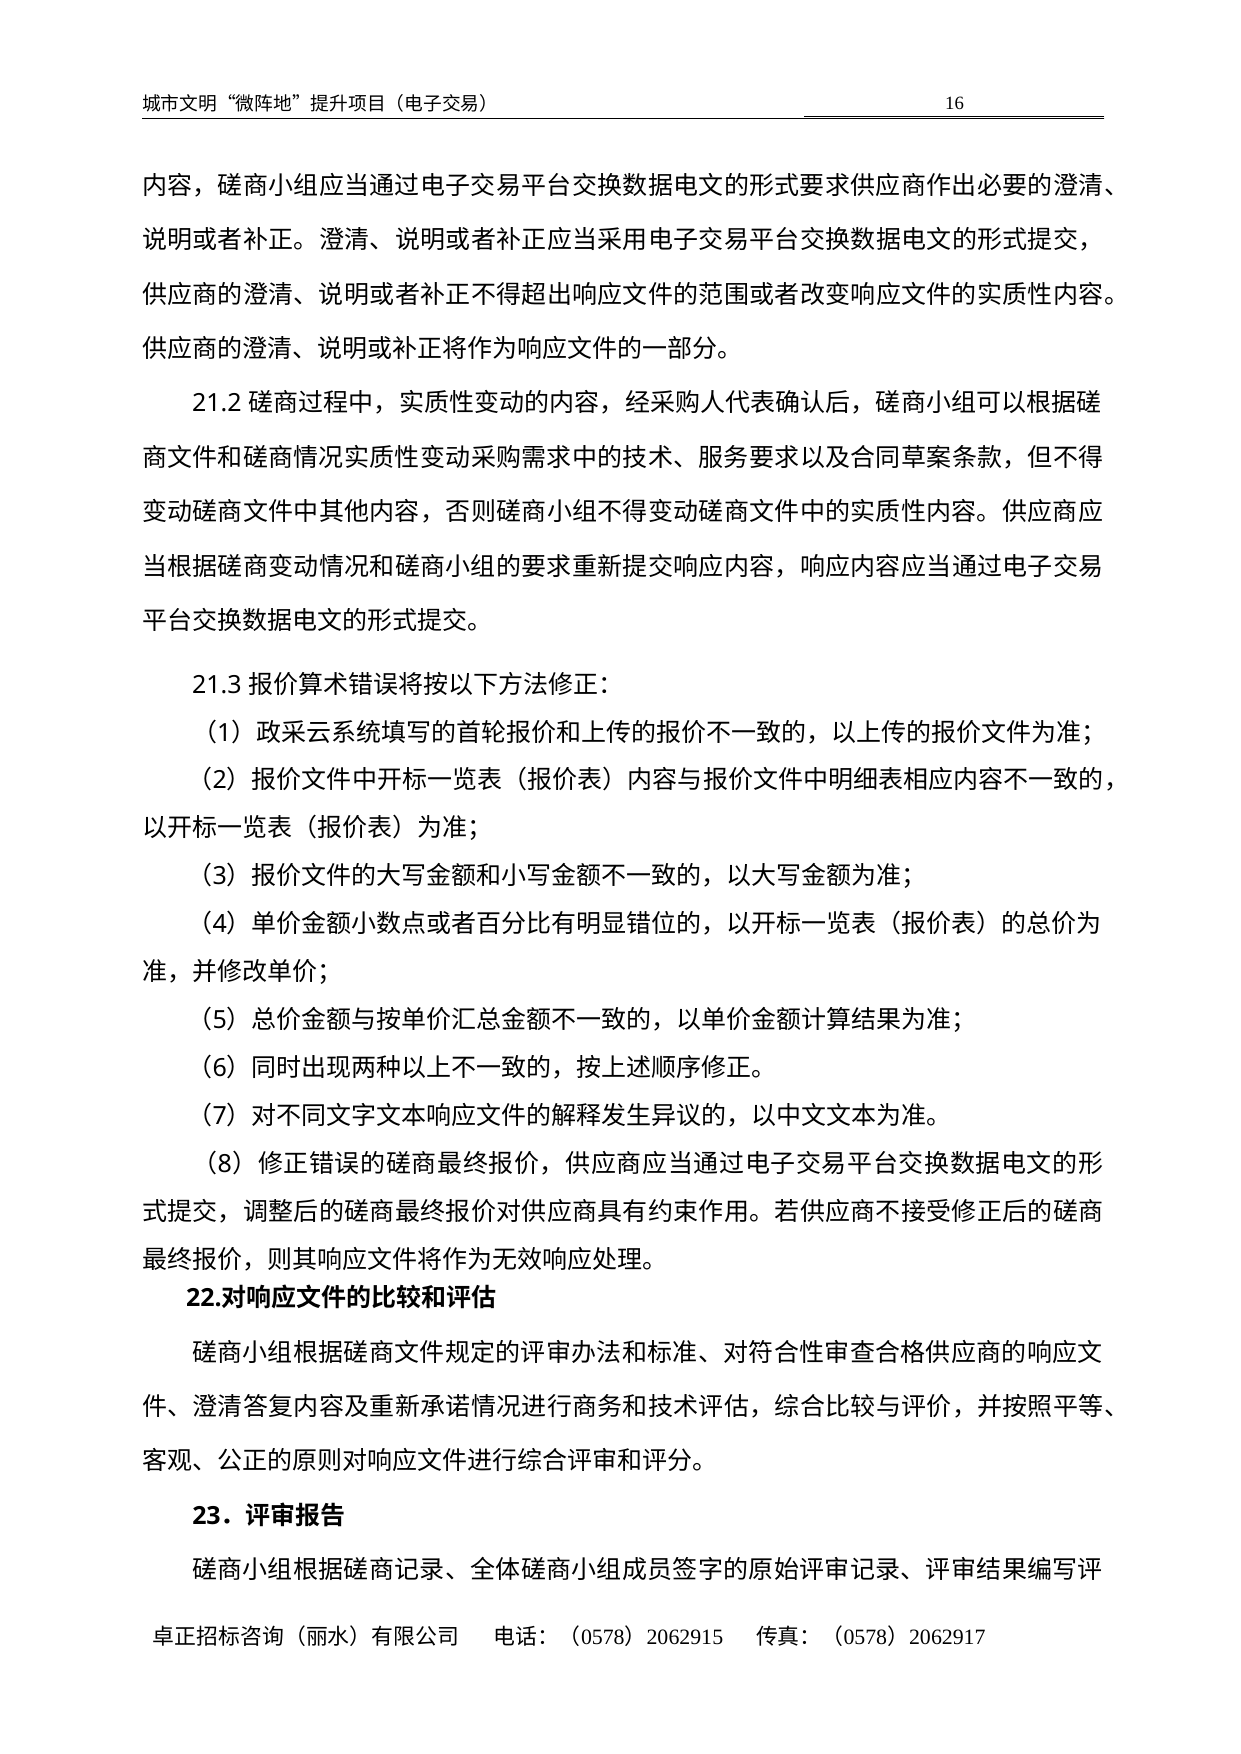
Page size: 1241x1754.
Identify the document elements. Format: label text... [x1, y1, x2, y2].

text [142, 165, 1104, 365]
text （4）单价金额小数点或者百分比有明显错位的，以开标一览表（报价表）的总价为准，并修改单价； [142, 894, 1104, 990]
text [142, 1549, 1104, 1586]
text 21.3 报价算术错误将按以下方法修正： [142, 655, 1104, 703]
text （5）总价金额与按单价汇总金额不一致的，以单价金额计算结果为准； [142, 990, 1104, 1038]
text 22.对响应文件的比较和评估 [142, 1278, 1104, 1314]
text 23．评审报告 [142, 1495, 1104, 1531]
text （6）同时出现两种以上不一致的，按上述顺序修正。 [142, 1038, 1104, 1086]
text （3）报价文件的大写金额和小写金额不一致的，以大写金额为准； [142, 846, 1104, 894]
text 磋商小组根据磋商文件规定的评审办法和标准、对符合性审查合格供应商的响应文件、澄清答复内容及重新承诺情况进行商务和技术评估，综合比较与评价，并按照平等、客观、公正的原则对响应文件进行综合评审和评分。 [142, 1332, 1104, 1477]
text （2）报价文件中开标一览表（报价表）内容与报价文件中明细表相应内容不一致的，以开标一览表（报价表）为准； [142, 751, 1104, 846]
text （8）修正错误的磋商最终报价，供应商应当通过电子交易平台交换数据电文的形式提交，调整后的磋商最终报价对供应商具有约束作用。若供应商不接受修正后的磋商最终报价，则其响应文件将作为无效响应处理。 [142, 1134, 1104, 1278]
text （7）对不同文字文本响应文件的解释发生异议的，以中文文本为准。 [142, 1086, 1104, 1134]
text 21.2 磋商过程中，实质性变动的内容，经采购人代表确认后，磋商小组可以根据磋商文件和磋商情况实质性变动采购需求中的技术、服务要求以及合同草案条款，但不得变动磋商文件中其他内容，否则磋商小组不得变动磋商文件中的实质性内容。供应商应当根据磋商变动情况和磋商小组的要求重新提交响应内容，响应内容应当通过电子交易平台交换数据电文的形式提交。 [142, 383, 1104, 637]
text （1）政采云系统填写的首轮报价和上传的报价不一致的，以上传的报价文件为准； [142, 703, 1104, 751]
